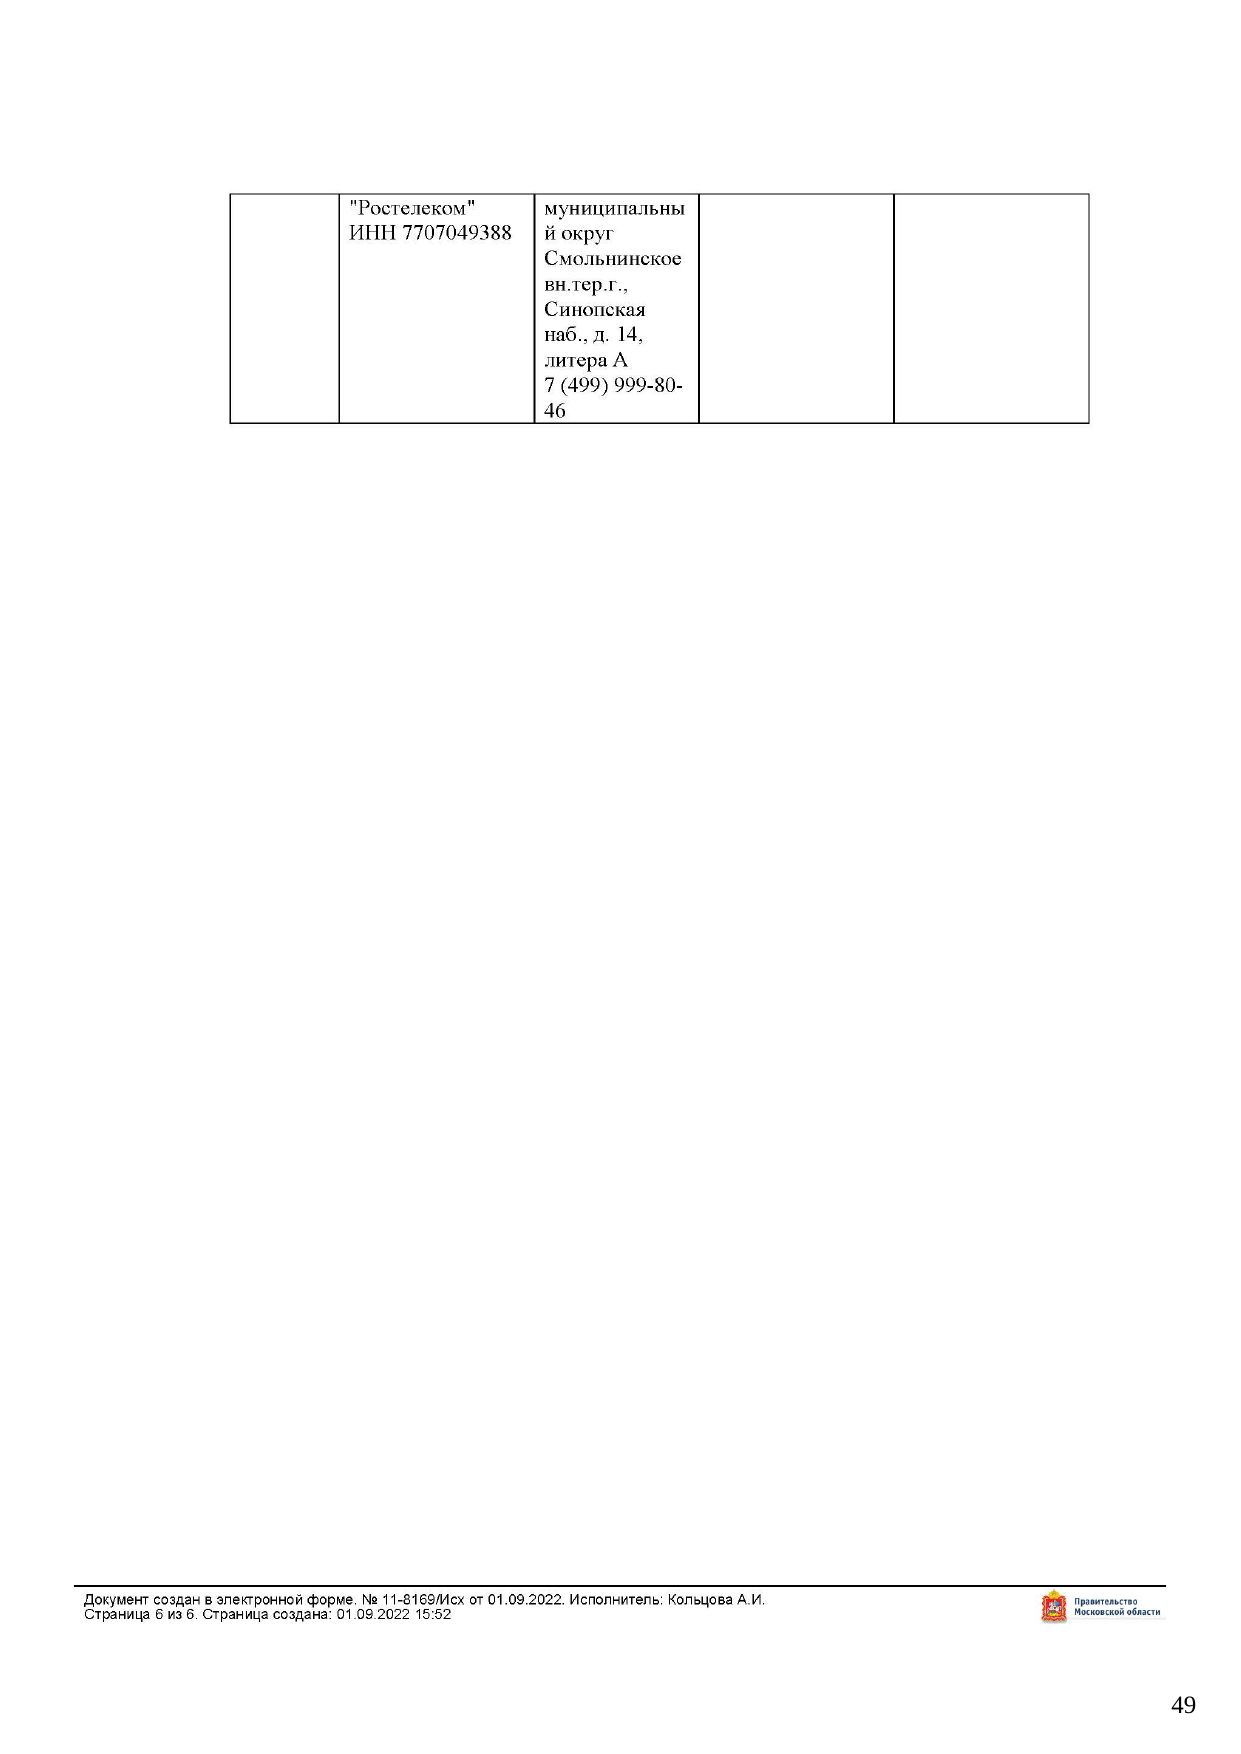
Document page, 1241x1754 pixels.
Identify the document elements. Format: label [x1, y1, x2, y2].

picture [73, 88, 1167, 1637]
